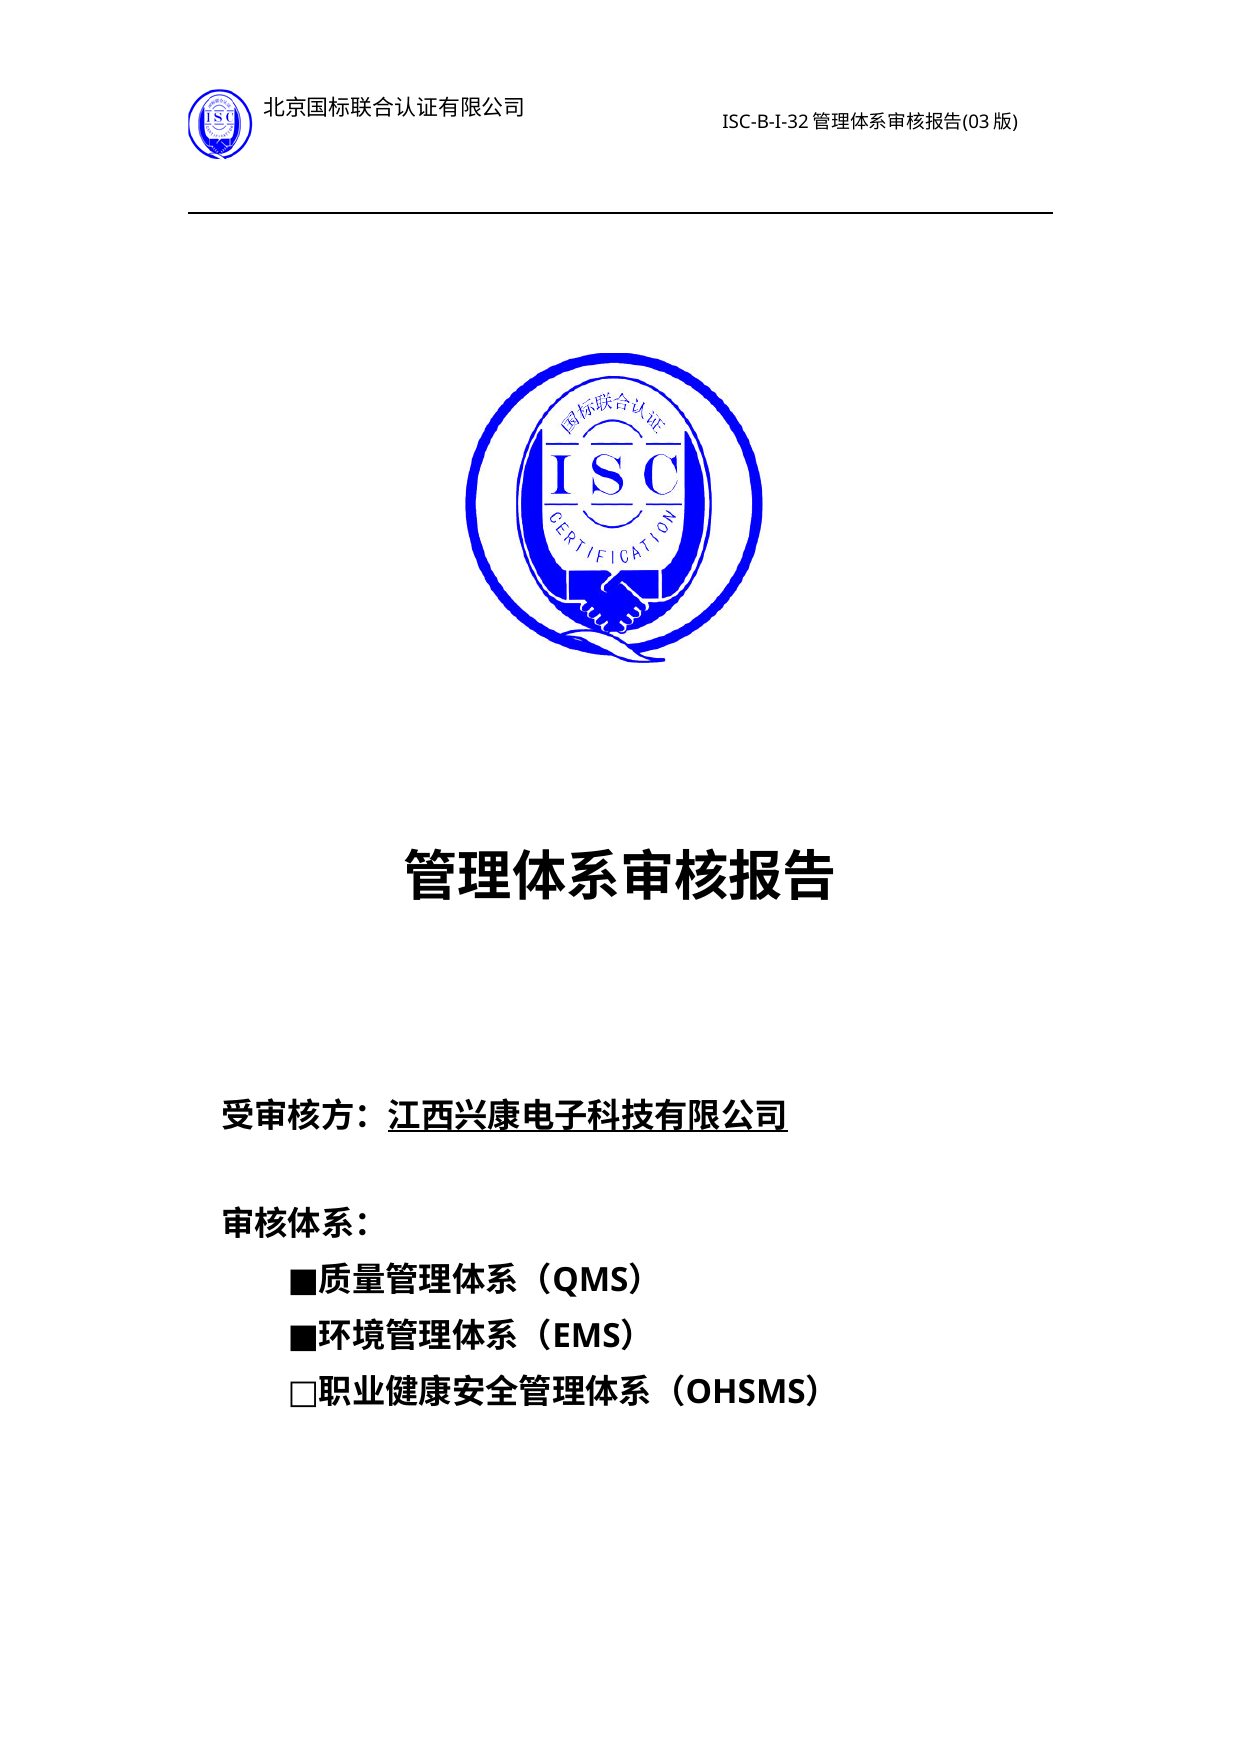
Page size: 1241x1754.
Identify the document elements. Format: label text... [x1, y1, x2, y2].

text 管理体系审核报告 [187, 833, 1053, 911]
text ■环境管理体系（EMS） [187, 1309, 1053, 1357]
picture [187, 89, 253, 158]
text ■质量管理体系（QMS） [187, 1253, 1053, 1301]
picture [465, 353, 775, 663]
text □职业健康安全管理体系（OHSMS） [187, 1365, 1053, 1413]
text 审核体系： [187, 1197, 1053, 1245]
text 受审核方：江西兴康电子科技有限公司 [187, 1088, 1053, 1137]
